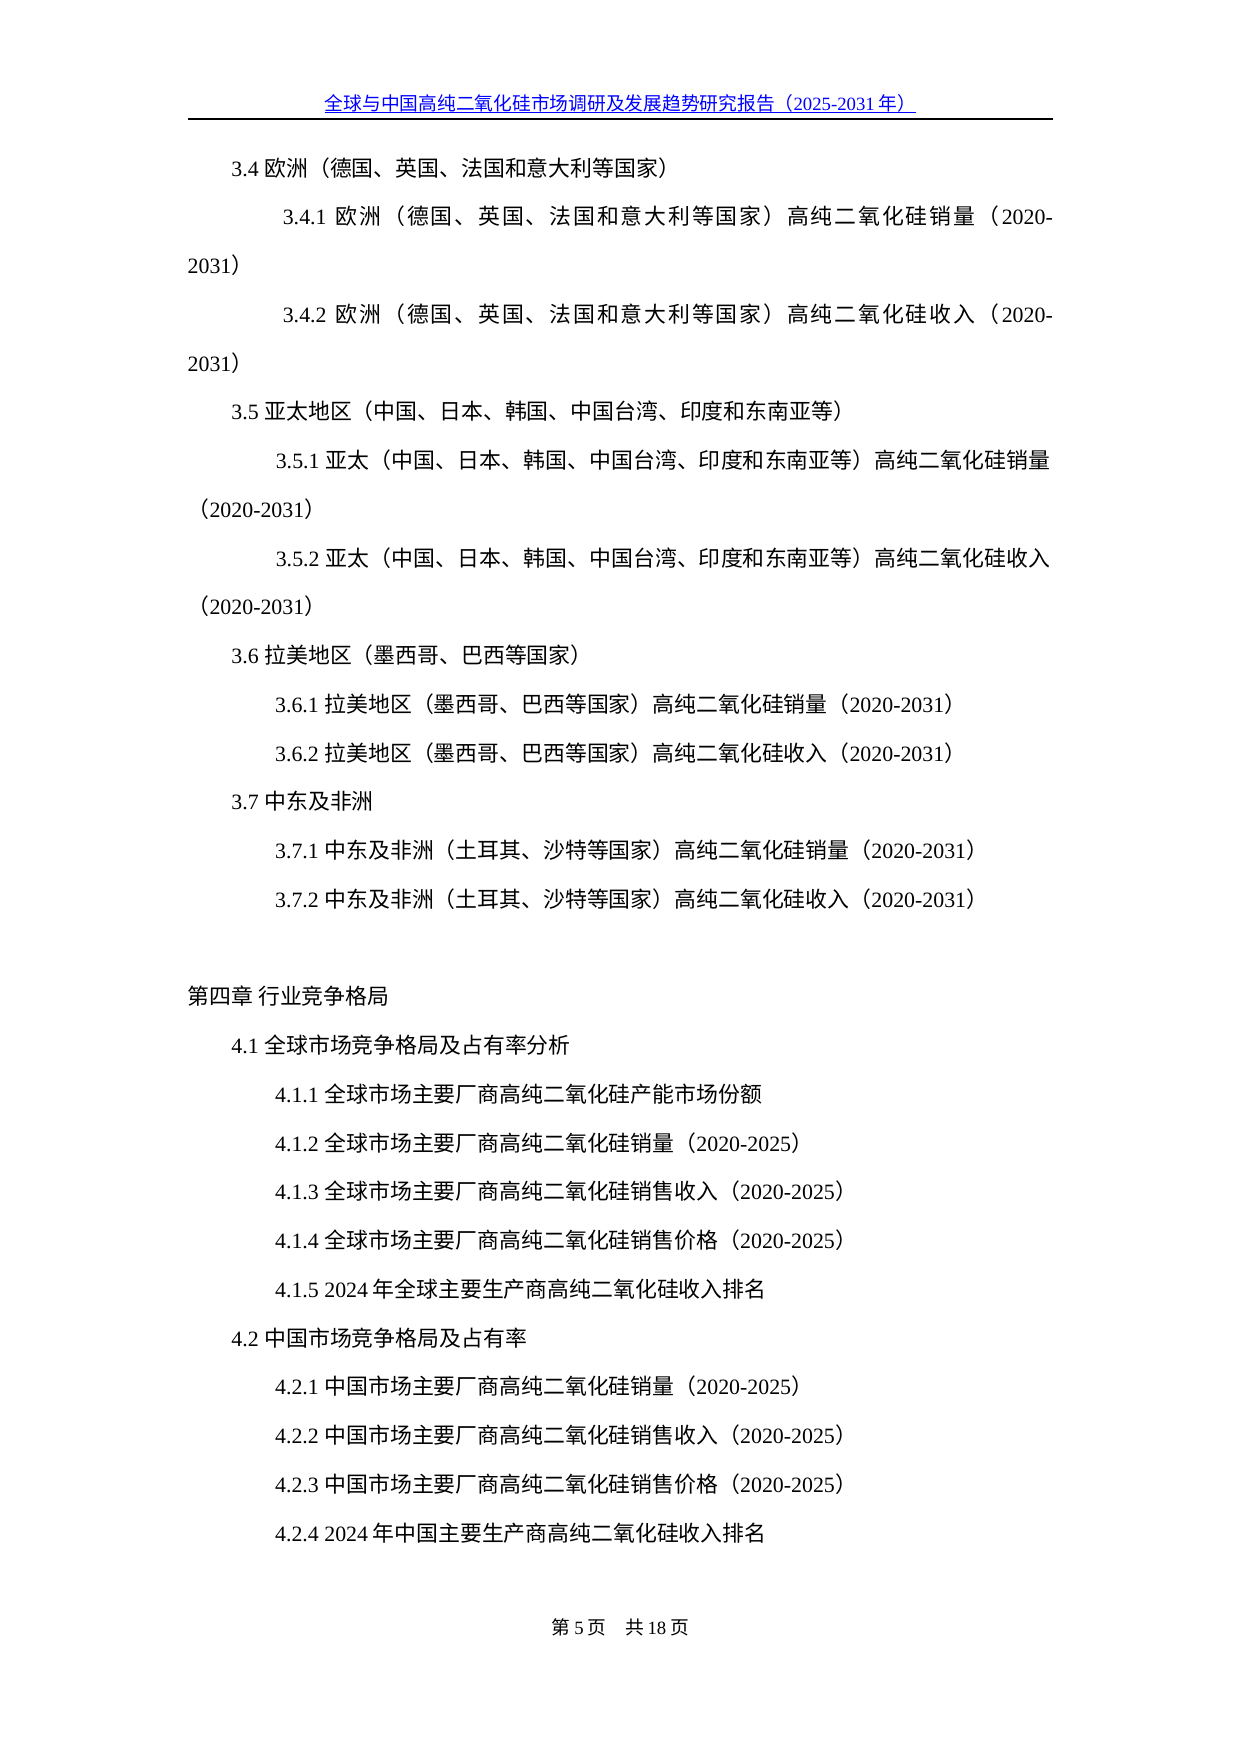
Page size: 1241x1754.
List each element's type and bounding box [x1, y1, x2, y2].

text [187, 150, 1053, 1548]
